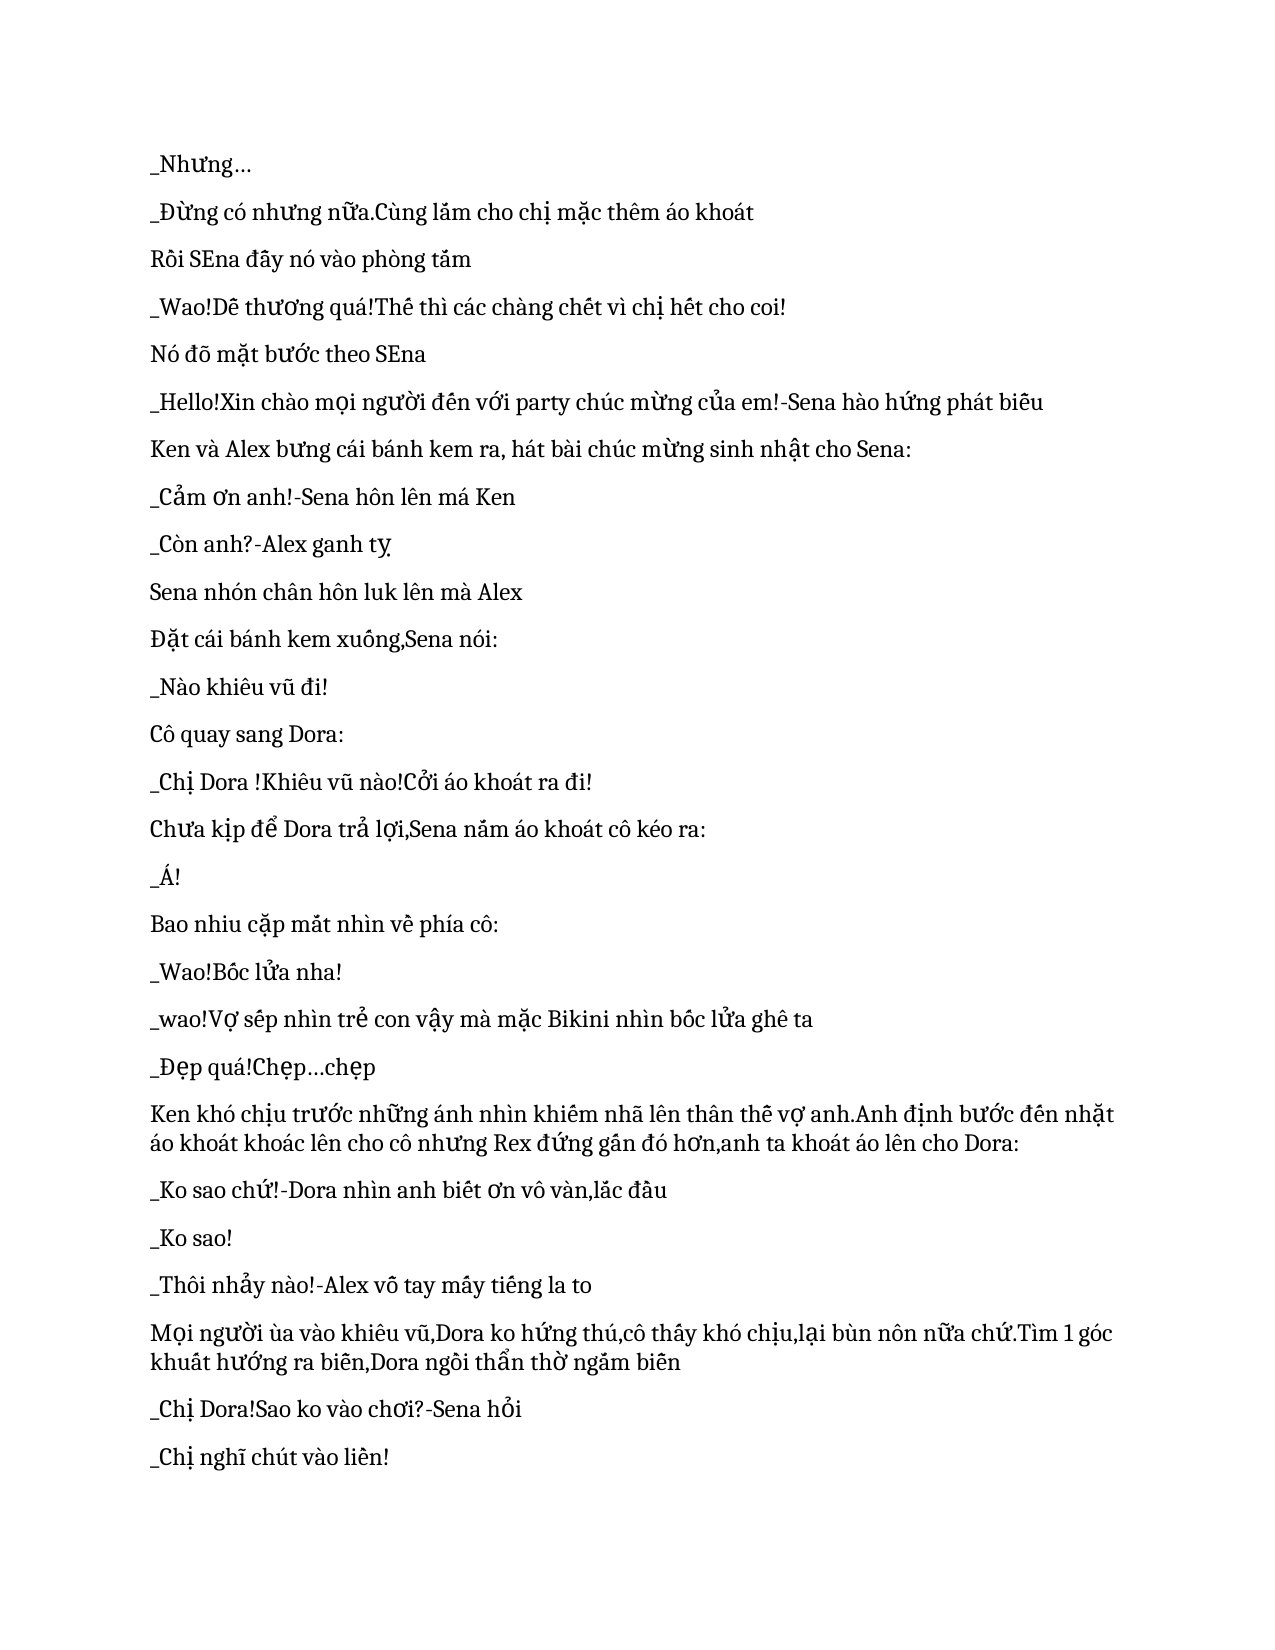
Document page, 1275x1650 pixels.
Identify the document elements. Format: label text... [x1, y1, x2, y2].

text _Chị Dora !Khiêu vũ nào!Cởi áo khoát ra đi! [150, 767, 1125, 796]
text Ken và Alex bưng cái bánh kem ra, hát bài chúc mừng sinh nhật cho Sena: [150, 435, 1125, 464]
text _Ko sao chứ!-Dora nhìn anh biết ơn vô vàn,lắc đầu [150, 1176, 1125, 1205]
text _Ko sao! [150, 1224, 1125, 1252]
text _Á! [150, 862, 1125, 891]
text _Wao!Dễ thương quá!Thế thì các chàng chết vì chị hết cho coi! [150, 292, 1125, 321]
text Sena nhón chân hôn luk lên mà Alex [150, 577, 1125, 606]
text _Đừng có nhưng nữa.Cùng lắm cho chị mặc thêm áo khoát [150, 197, 1125, 226]
text Chưa kịp để Dora trả lợi,Sena nắm áo khoát cô kéo ra: [150, 815, 1125, 844]
text Đặt cái bánh kem xuống,Sena nói: [150, 625, 1125, 654]
text _Thôi nhảy nào!-Alex vỗ tay mấy tiếng la to [150, 1271, 1125, 1300]
text _Chị nghĩ chút vào liền! [150, 1442, 1125, 1471]
text Rồi SEna đẫy nó vào phòng tắm [150, 245, 1125, 274]
text _Còn anh?-Alex ganh tỵ [150, 530, 1125, 559]
text _Nào khiêu vũ đi! [150, 672, 1125, 701]
text Cô quay sang Dora: [150, 720, 1125, 749]
text Mọi người ùa vào khiêu vũ,Dora ko hứng thú,cô thấy khó chịu,lại bùn nôn nữa chứ.Tìm 1 góc khuất hướng ra biễn,Dora ngồi thẩn thờ ngắm biễn [150, 1319, 1125, 1376]
text _Đẹp quá!Chẹp…chẹp [150, 1052, 1125, 1081]
text Nó đõ mặt bước theo SEna [150, 340, 1125, 369]
text _wao!Vợ sếp nhìn trẻ con vậy mà mặc Bikini nhìn bốc lửa ghê ta [150, 1005, 1125, 1034]
text _Chị Dora!Sao ko vào chơi?-Sena hỏi [150, 1395, 1125, 1424]
text _Cảm ơn anh!-Sena hôn lên má Ken [150, 482, 1125, 511]
text _Nhưng… [150, 150, 1125, 179]
text _Wao!Bốc lửa nha! [150, 957, 1125, 986]
text _Hello!Xin chào mọi người đến với party chúc mừng của em!-Sena hào hứng phát biễu [150, 387, 1125, 416]
text Ken khó chịu trước những ánh nhìn khiếm nhã lên thân thễ vợ anh.Anh định bước đến nhặt áo khoát khoác lên cho cô nhưng Rex đứng gấn đó hơn,anh ta khoát áo lên cho Dora: [150, 1100, 1125, 1157]
text Bao nhiu cặp mắt nhìn về phía cô: [150, 910, 1125, 939]
